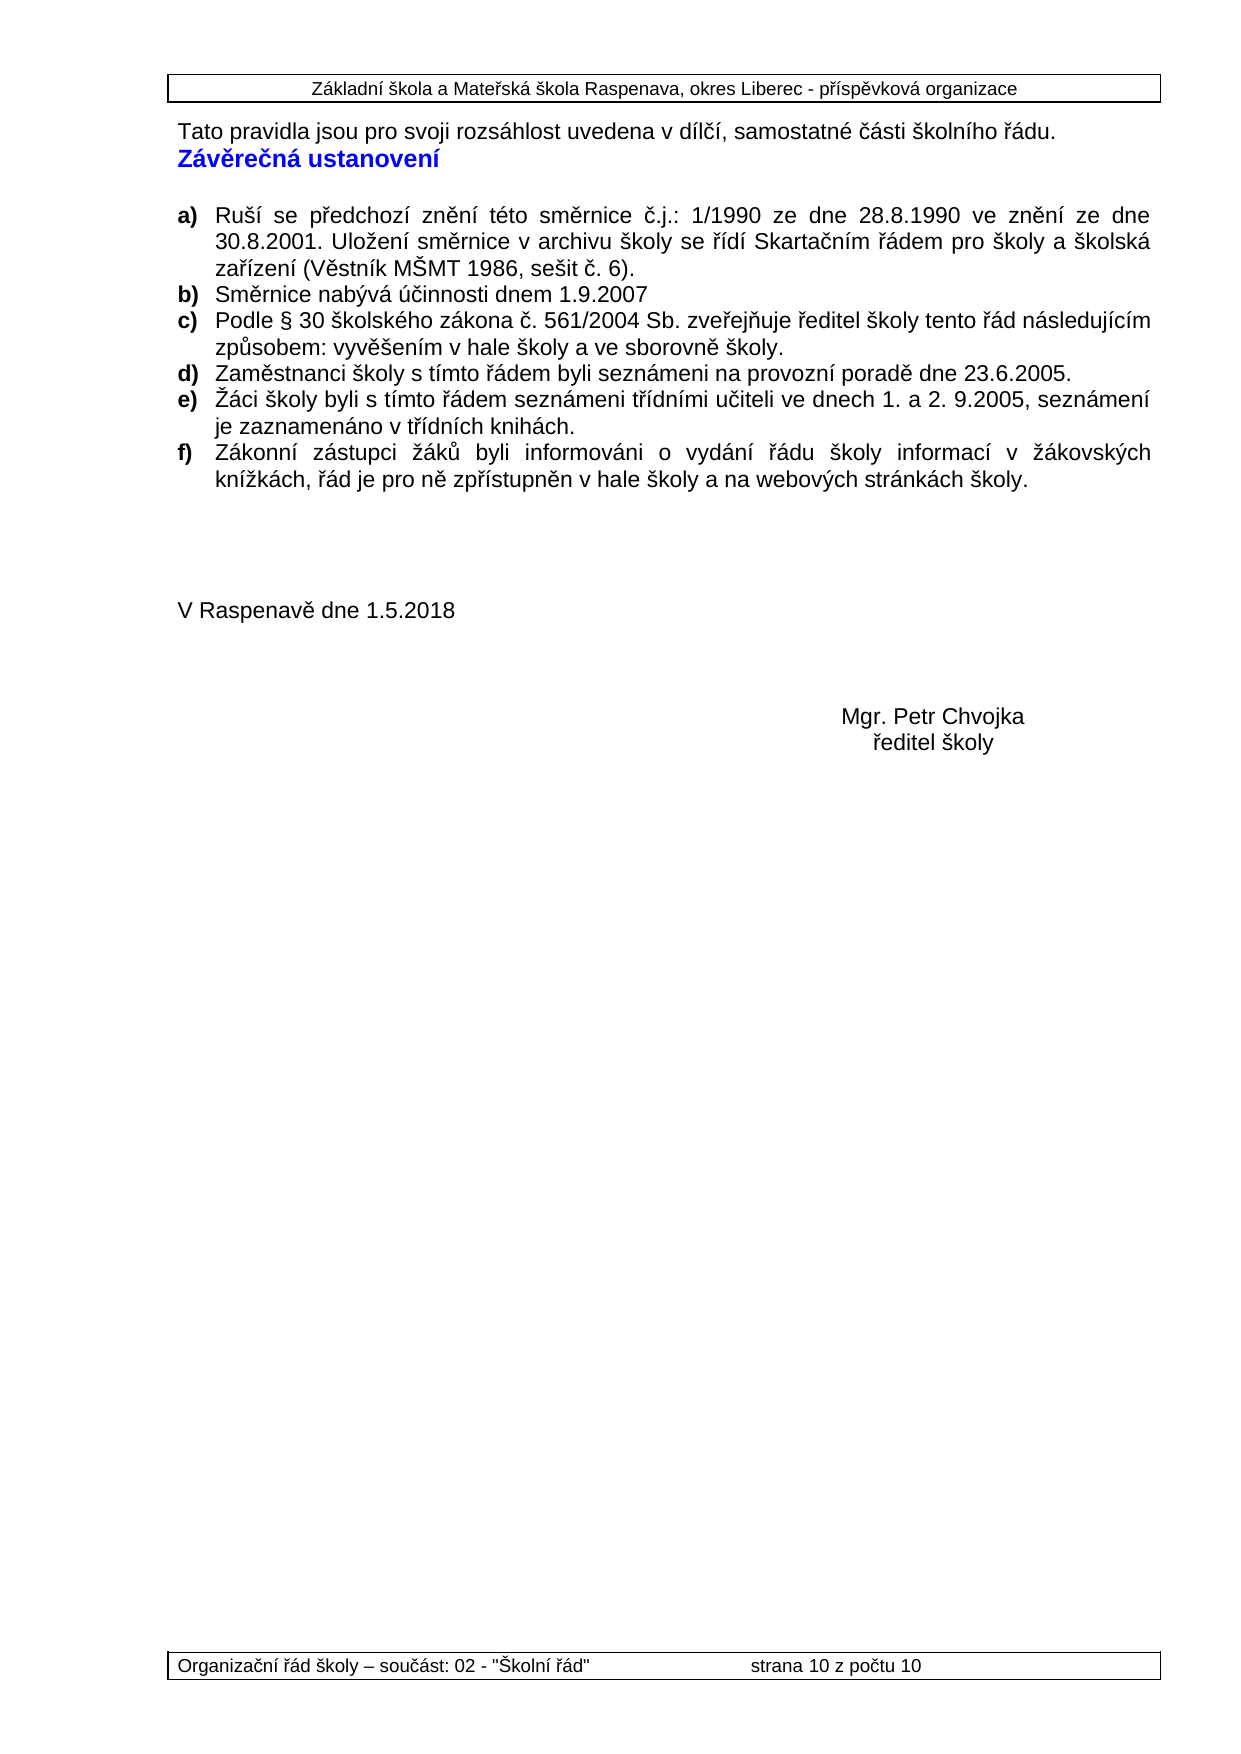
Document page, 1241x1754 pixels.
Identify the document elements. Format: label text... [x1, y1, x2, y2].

list Zákonní zástupci žáků byli informováni o vydání řádu školy informací v žákovských knížkách, řád je pro ně zpřístupněn v hale školy a na webových stránkách školy. [177, 439, 1152, 492]
list Ruší se předchozí znění této směrnice č.j.: 1/1990 ze dne 28.8.1990 ve znění ze dne 30.8.2001. Uložení směrnice v archivu školy se řídí Skartačním řádem pro školy a školská zařízení (Věstník MŠMT 1986, sešit č. 6). [177, 202, 1152, 281]
list Žáci školy byli s tímto řádem seznámeni třídními učiteli ve dnech 1. a 2. 9.2005, seznámení je zaznamenáno v třídních knihách. [177, 386, 1152, 439]
text ředitel školy [177, 729, 1152, 755]
text V Raspenavě dne 1.5.2018 [177, 597, 1152, 624]
list Směrnice nabývá účinnosti dnem 1.9.2007 [177, 281, 1152, 307]
text Tato pravidla jsou pro svoji rozsáhlost uvedena v dílčí, samostatné části školního řádu. [177, 118, 1152, 144]
text Závěrečná ustanovení [177, 144, 1152, 173]
list Zaměstnanci školy s tímto řádem byli seznámeni na provozní poradě dne 23.6.2005. [177, 360, 1152, 386]
list Podle § 30 školského zákona č. 561/2004 Sb. zveřejňuje ředitel školy tento řád následujícím způsobem: vyvěšením v hale školy a ve sborovně školy. [177, 307, 1152, 360]
